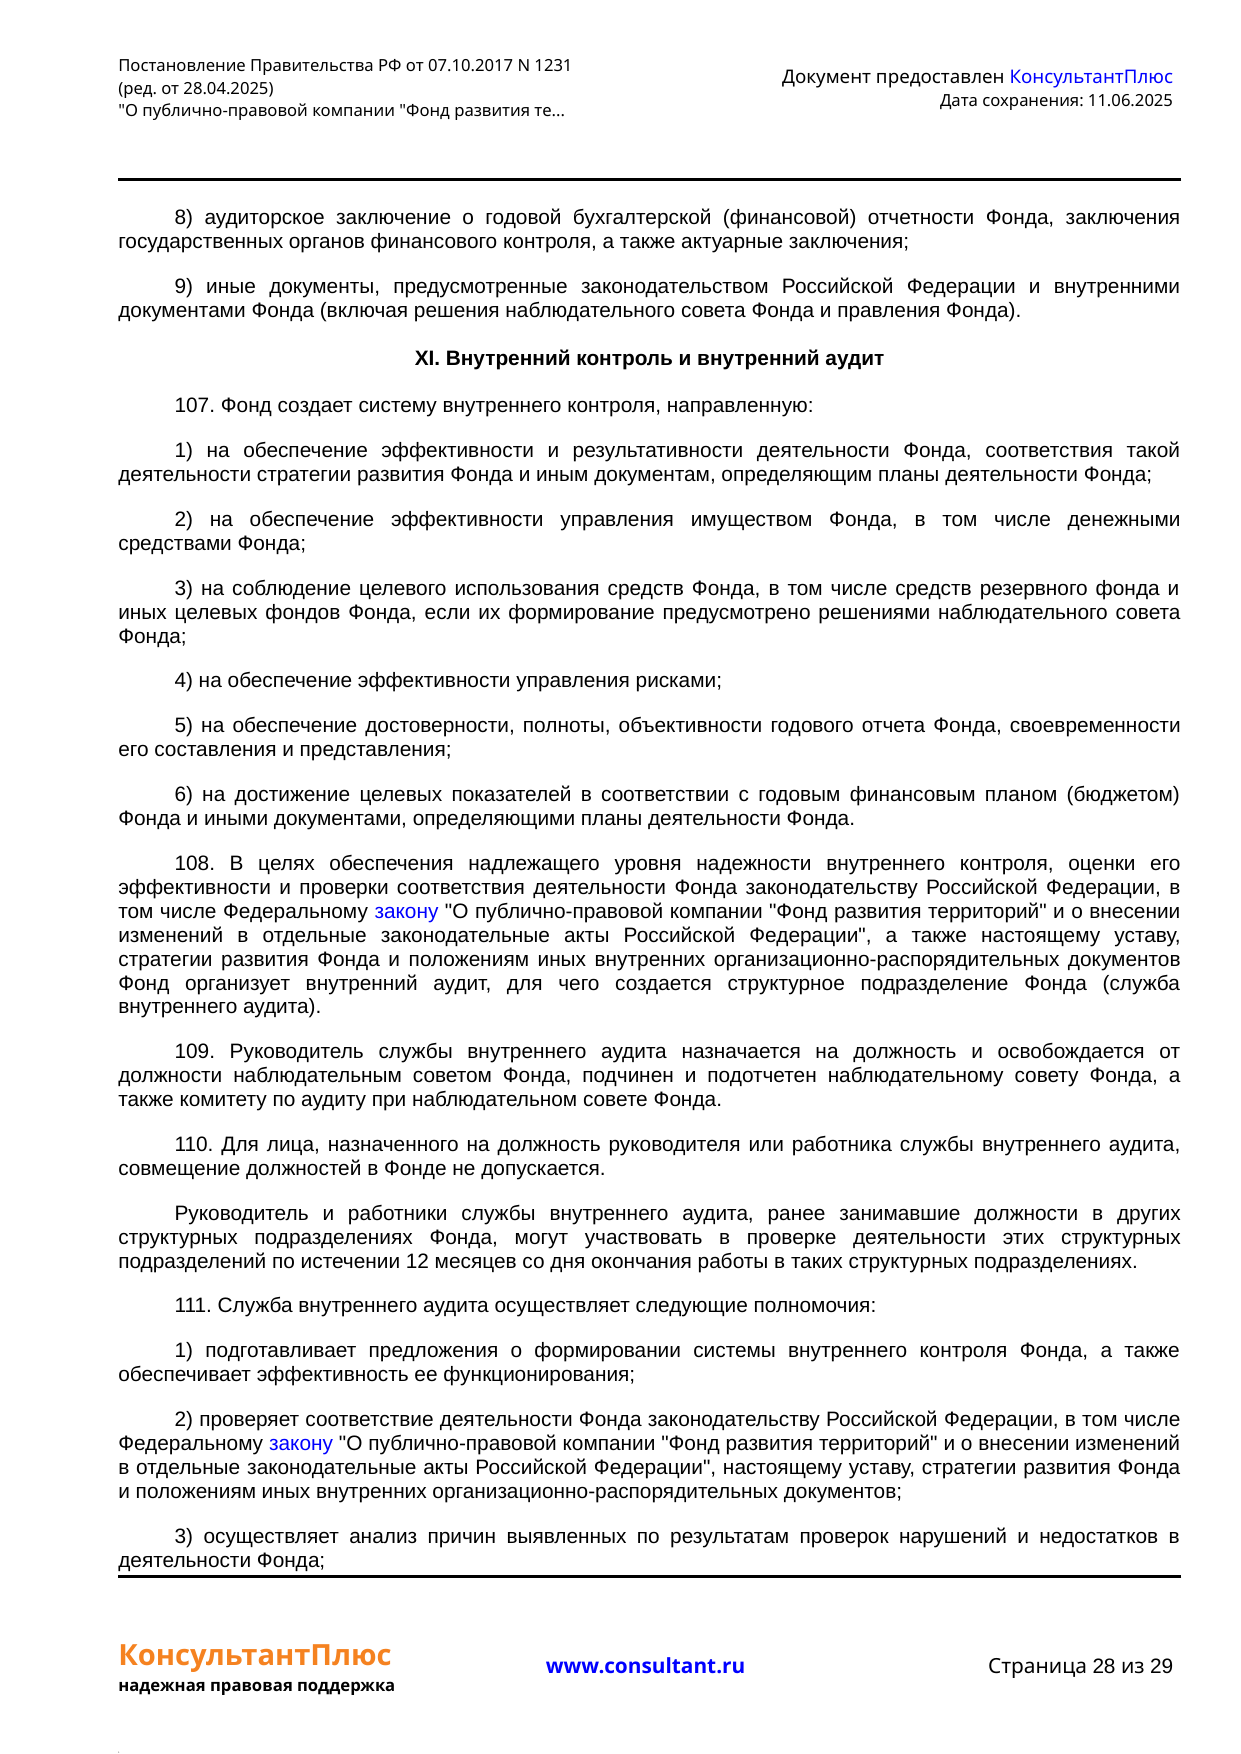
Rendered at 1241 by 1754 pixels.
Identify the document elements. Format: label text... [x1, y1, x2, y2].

text 6) на достижение целевых показателей в соответствии с годовым финансовым планом (бюджетом) Фонда и иными документами, определяющими планы деятельности Фонда. [118, 782, 1181, 830]
text 9) иные документы, предусмотренные законодательством Российской Федерации и внутренними документами Фонда (включая решения наблюдательного совета Фонда и правления Фонда). [118, 273, 1181, 321]
title XI. Внутренний контроль и внутренний аудит [118, 345, 1181, 369]
text 111. Служба внутреннего аудита осуществляет следующие полномочия: [118, 1293, 1181, 1317]
text 2) на обеспечение эффективности управления имуществом Фонда, в том числе денежными средствами Фонда; [118, 507, 1181, 555]
text 5) на обеспечение достоверности, полноты, объективности годового отчета Фонда, своевременности его составления и представления; [118, 713, 1181, 761]
text 110. Для лица, назначенного на должность руководителя или работника службы внутреннего аудита, совмещение должностей в Фонде не допускается. [118, 1132, 1181, 1180]
text 108. В целях обеспечения надлежащего уровня надежности внутреннего контроля, оценки его эффективности и проверки соответствия деятельности Фонда законодательству Российской Федерации, в том числе Федеральному закону "О публично-правовой компании "Фонд развития территорий" и о внесении изменений в отдельные законодательные акты Российской Федерации", а также настоящему уставу, стратегии развития Фонда и положениям иных внутренних организационно-распорядительных документов Фонд организует внутренний аудит, для чего создается структурное подразделение Фонда (служба внутреннего аудита). [118, 851, 1181, 1018]
text 3) осуществляет анализ причин выявленных по результатам проверок нарушений и недостатков в деятельности Фонда; [118, 1523, 1181, 1571]
text Руководитель и работники службы внутреннего аудита, ранее занимавшие должности в других структурных подразделениях Фонда, могут участвовать в проверке деятельности этих структурных подразделений по истечении 12 месяцев со дня окончания работы в таких структурных подразделениях. [118, 1201, 1181, 1272]
text 8) аудиторское заключение о годовой бухгалтерской (финансовой) отчетности Фонда, заключения государственных органов финансового контроля, а также актуарные заключения; [118, 205, 1181, 253]
text 109. Руководитель службы внутреннего аудита назначается на должность и освобождается от должности наблюдательным советом Фонда, подчинен и подотчетен наблюдательному совету Фонда, а также комитету по аудиту при наблюдательном совете Фонда. [118, 1039, 1181, 1111]
text 1) на обеспечение эффективности и результативности деятельности Фонда, соответствия такой деятельности стратегии развития Фонда и иным документам, определяющим планы деятельности Фонда; [118, 438, 1181, 486]
text 2) проверяет соответствие деятельности Фонда законодательству Российской Федерации, в том числе Федеральному закону "О публично-правовой компании "Фонд развития территорий" и о внесении изменений в отдельные законодательные акты Российской Федерации", настоящему уставу, стратегии развития Фонда и положениям иных внутренних организационно-распорядительных документов; [118, 1407, 1181, 1503]
text 107. Фонд создает систему внутреннего контроля, направленную: [118, 393, 1181, 417]
text 1) подготавливает предложения о формировании системы внутреннего контроля Фонда, а также обеспечивает эффективность ее функционирования; [118, 1338, 1181, 1386]
text 4) на обеспечение эффективности управления рисками; [118, 668, 1181, 692]
text 3) на соблюдение целевого использования средств Фонда, в том числе средств резервного фонда и иных целевых фондов Фонда, если их формирование предусмотрено решениями наблюдательного совета Фонда; [118, 576, 1181, 647]
